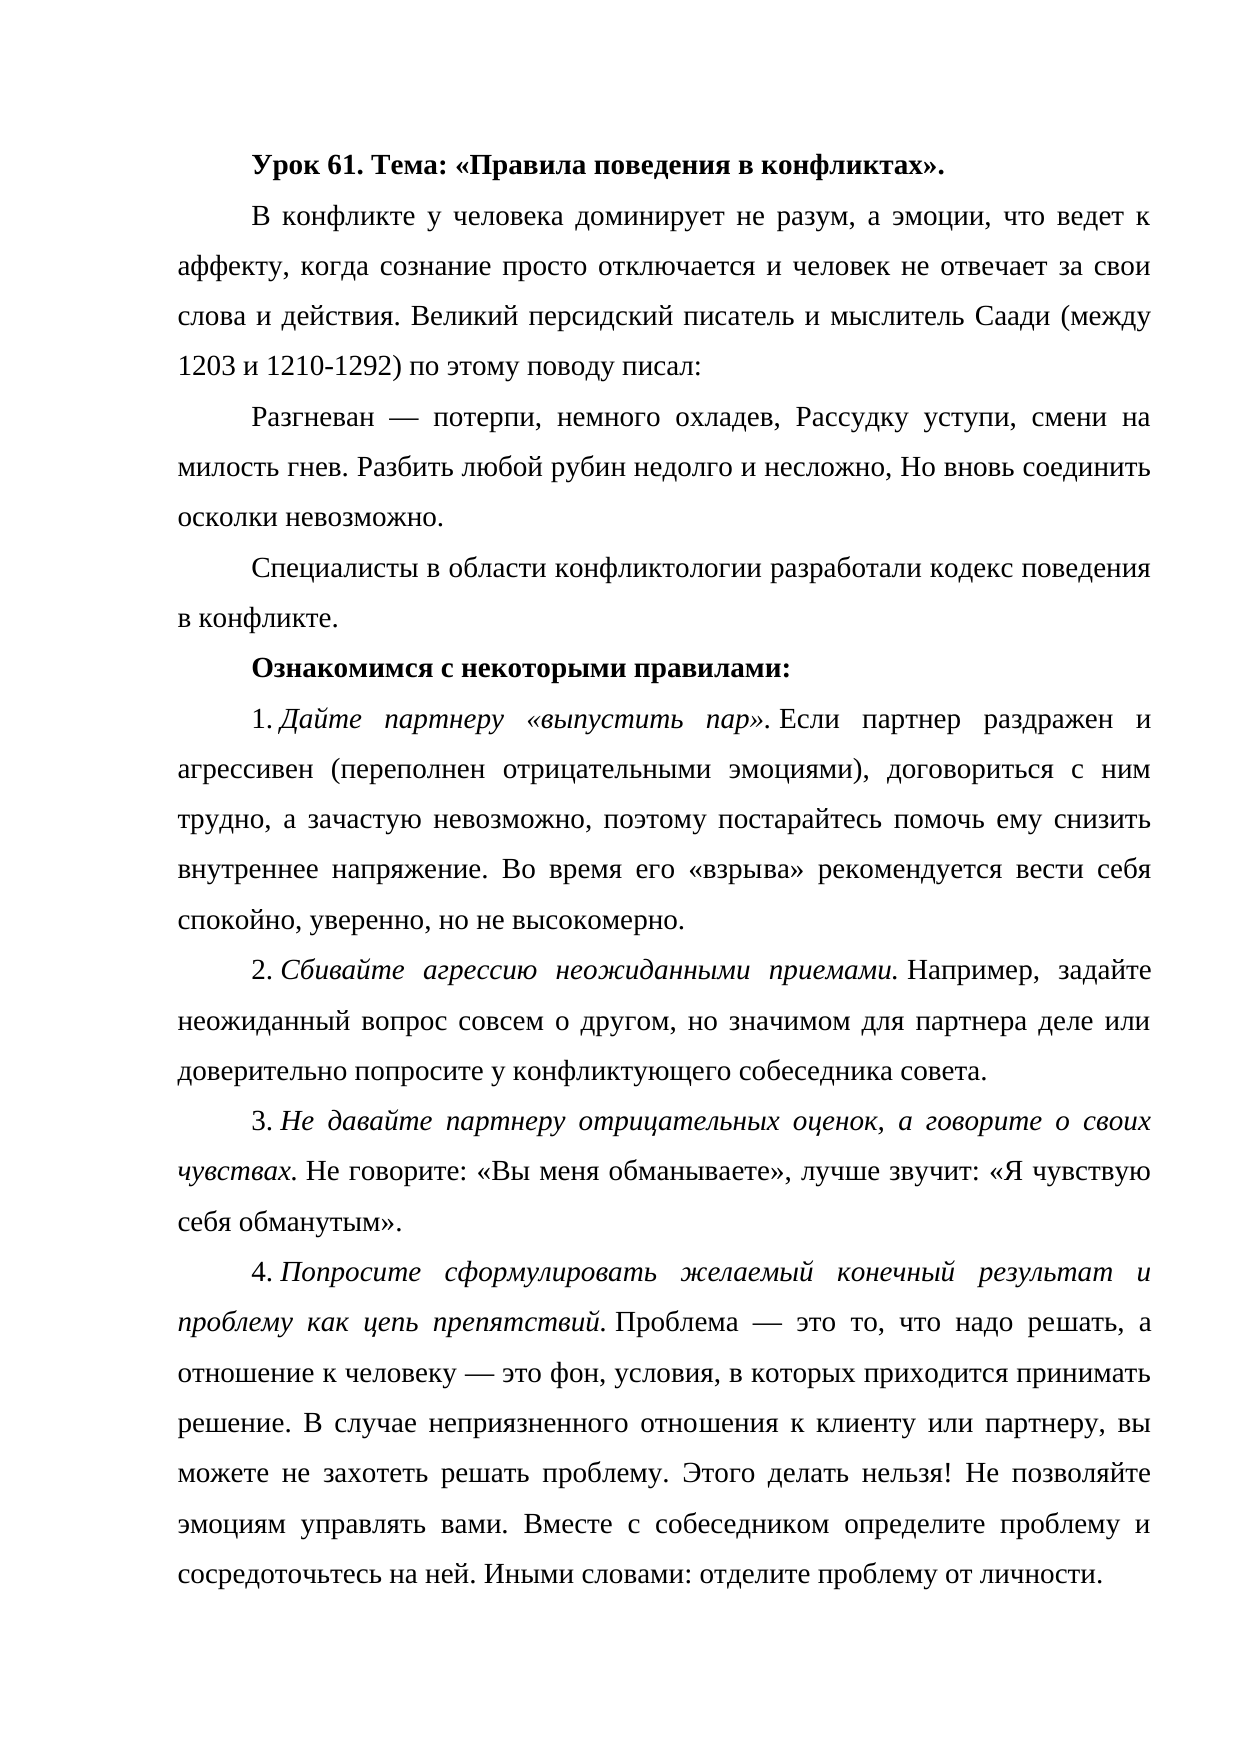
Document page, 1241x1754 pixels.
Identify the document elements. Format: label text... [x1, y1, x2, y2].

text 3. Не давайте партнеру отрицательных оценок, а говорите о своих чувствах. Не говорите: «Вы меня обманываете», лучше звучит: «Я чувствую себя обманутым». [177, 1103, 1152, 1237]
text Разгневан — потерпи, немного охладев, Рассудку уступи, смени на милость гнев. Разбить любой рубин недолго и несложно, Но вновь соединить осколки невозможно. [177, 399, 1152, 533]
text Специалисты в области конфликтологии разработали кодекс поведения в конфликте. [177, 550, 1152, 634]
text Ознакомимся с некоторыми правилами: [177, 650, 1152, 684]
text В конфликте у человека доминирует не разум, а эмоции, что ведет к аффекту, когда сознание просто отключается и человек не отвечает за свои слова и действия. Великий персидский писатель и мыслитель Саади (между 1203 и 1210-1292) по этому поводу писал: [177, 198, 1152, 382]
text 4. Попросите сформулировать желаемый конечный результат и проблему как цепь препятствий. Проблема — это то, что надо решать, а отношение к человеку — это фон, условия, в которых приходится принимать решение. В случае неприязненного отношения к клиенту или партнеру, вы можете не захотеть решать проблему. Этого делать нельзя! Не позволяйте эмоциям управлять вами. Вместе с собеседником определите проблему и сосредоточьтесь на ней. Иными словами: отделите проблему от личности. [177, 1254, 1152, 1589]
text 2. Сбивайте агрессию неожиданными приемами. Например, задайте неожиданный вопрос совсем о другом, но значимом для партнера деле или доверительно попросите у конфликтующего собеседника совета. [177, 952, 1152, 1086]
text 1. Дайте партнеру «выпустить пар». Если партнер раздражен и агрессивен (переполнен отрицательными эмоциями), договориться с ним трудно, а зачастую невозможно, поэтому постарайтесь помочь ему снизить внутреннее напряжение. Во время его «взрыва» рекомендуется вести себя спокойно, уверенно, но не высокомерно. [177, 701, 1152, 936]
text Урок 61. Тема: «Правила поведения в конфликтах». [177, 147, 1152, 181]
